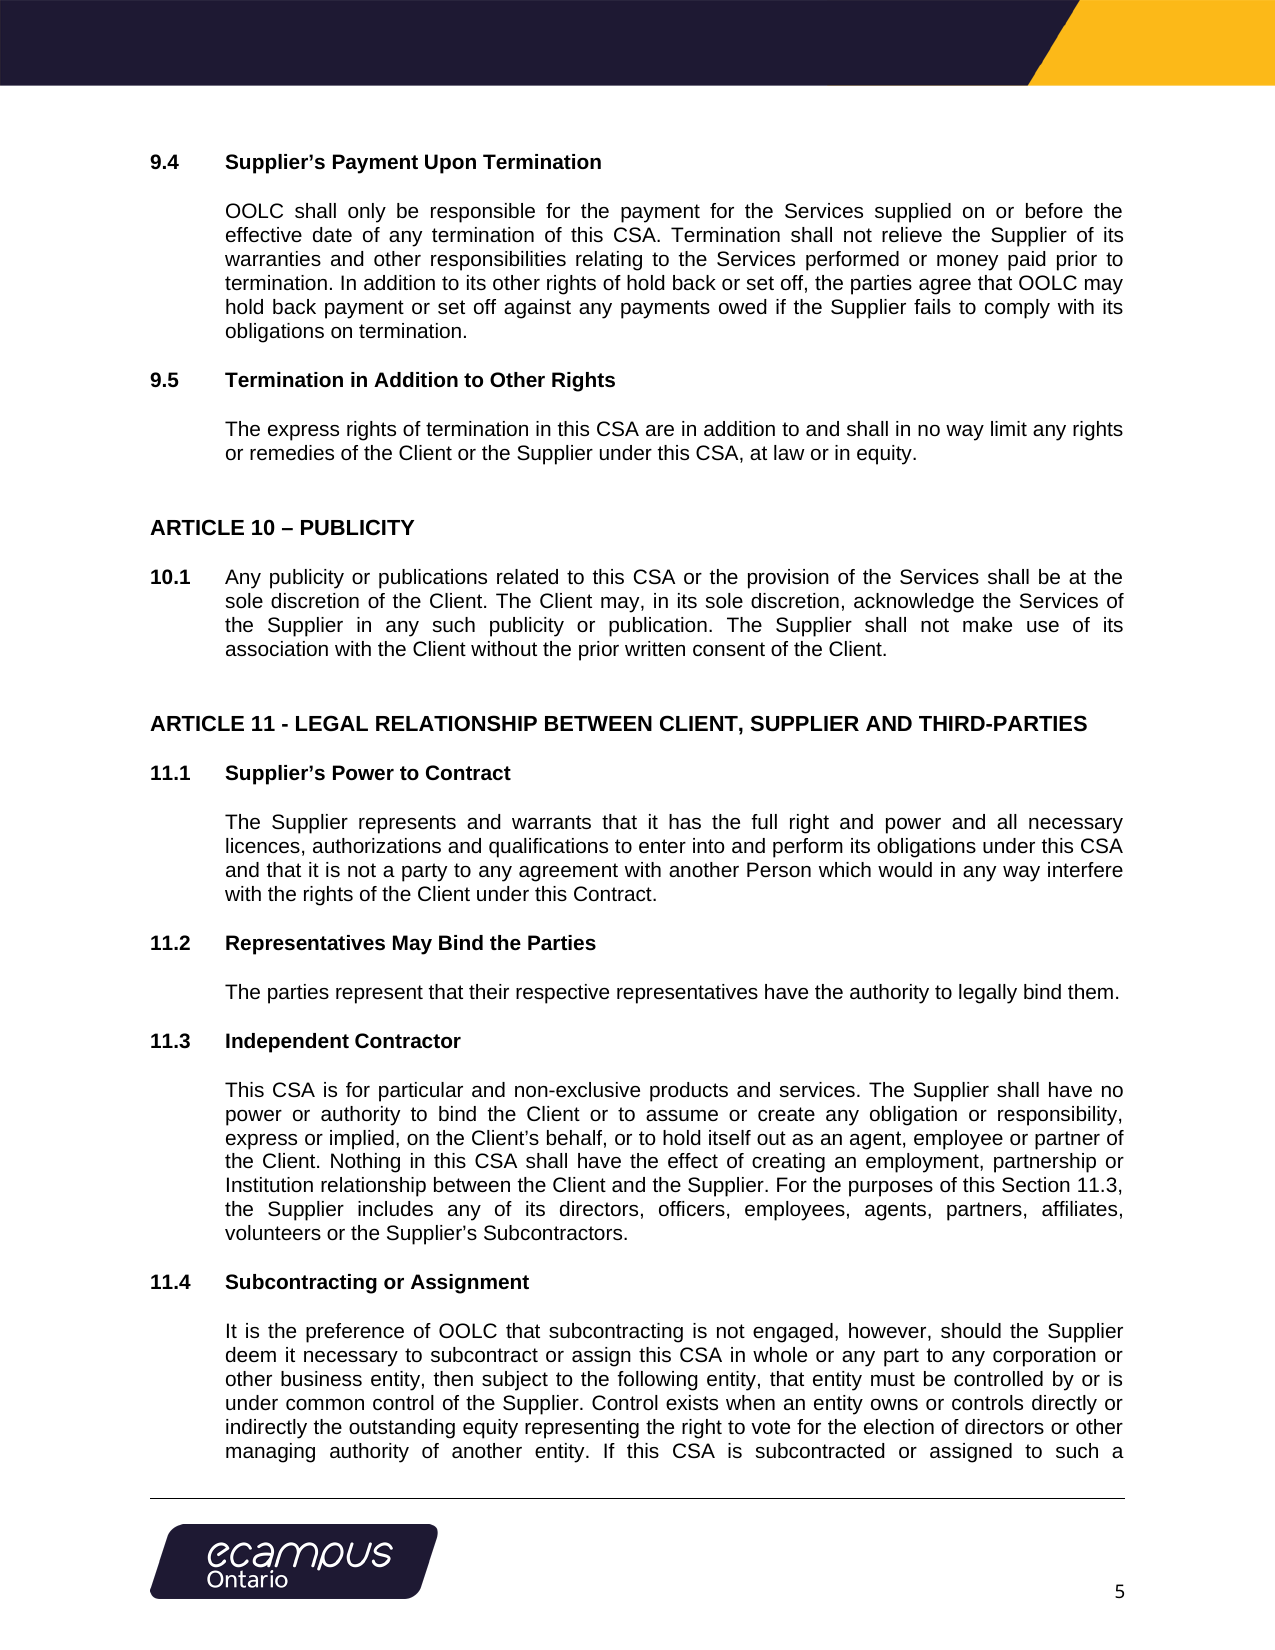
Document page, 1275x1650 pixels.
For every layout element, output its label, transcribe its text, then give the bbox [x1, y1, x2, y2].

text 9.5 Termination in Addition to Other Rights [150, 368, 1125, 392]
text 9.4 Supplier’s Payment Upon Termination [150, 150, 1125, 174]
picture [0, 0, 1275, 86]
picture [150, 1524, 438, 1599]
text This CSA is for particular and non-exclusive products and services. The Supplier shall have no power or authority to bind the Client or to assume or create any obligation or responsibility, express or implied, on the Client’s behalf, or to hold itself out as an agent, employee or partner of the Client. Nothing in this CSA shall have the effect of creating an employment, partnership or Institution relationship between the Client and the Supplier. For the purposes of this Section 11.3, the Supplier includes any of its directors, officers, employees, agents, partners, affiliates, volunteers or the Supplier’s Subcontractors. [225, 1077, 1125, 1245]
text OOLC shall only be responsible for the payment for the Services supplied on or before the effective date of any termination of this CSA. Termination shall not relieve the Supplier of its warranties and other responsibilities relating to the Services performed or money paid prior to termination. In addition to its other rights of hold back or set off, the parties agree that OOLC may hold back payment or set off against any payments owed if the Supplier fails to comply with its obligations on termination. [225, 199, 1125, 343]
subtitle ARTICLE 10 – PUBLICITY [150, 514, 1125, 540]
text 11.1 Supplier’s Power to Contract [150, 761, 1125, 785]
text 11.4 Subcontracting or Assignment [150, 1270, 1125, 1294]
text 11.3 Independent Contractor [150, 1028, 1125, 1052]
text 11.2 Representatives May Bind the Parties [150, 931, 1125, 954]
text The parties represent that their respective representatives have the authority to legally bind them. [225, 979, 1125, 1003]
text The Supplier represents and warrants that it has the full right and power and all necessary licences, authorizations and qualifications to enter into and perform its obligations under this CSA and that it is not a party to any agreement with another Person which would in any way interfere with the rights of the Client under this Contract. [225, 810, 1125, 906]
text The express rights of termination in this CSA are in addition to and shall in no way limit any rights or remedies of the Client or the Supplier under this CSA, at law or in equity. [225, 417, 1125, 464]
subtitle ARTICLE 11 - LEGAL RELATIONSHIP BETWEEN CLIENT, SUPPLIER AND THIRD-PARTIES [150, 711, 1125, 736]
text 10.1 Any publicity or publications related to this CSA or the provision of the Services shall be at the sole discretion of the Client. The Client may, in its sole discretion, acknowledge the Services of the Supplier in any such publicity or publication. The Supplier shall not make use of its association with the Client without the prior written consent of the Client. [150, 565, 1125, 661]
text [225, 1319, 1125, 1463]
